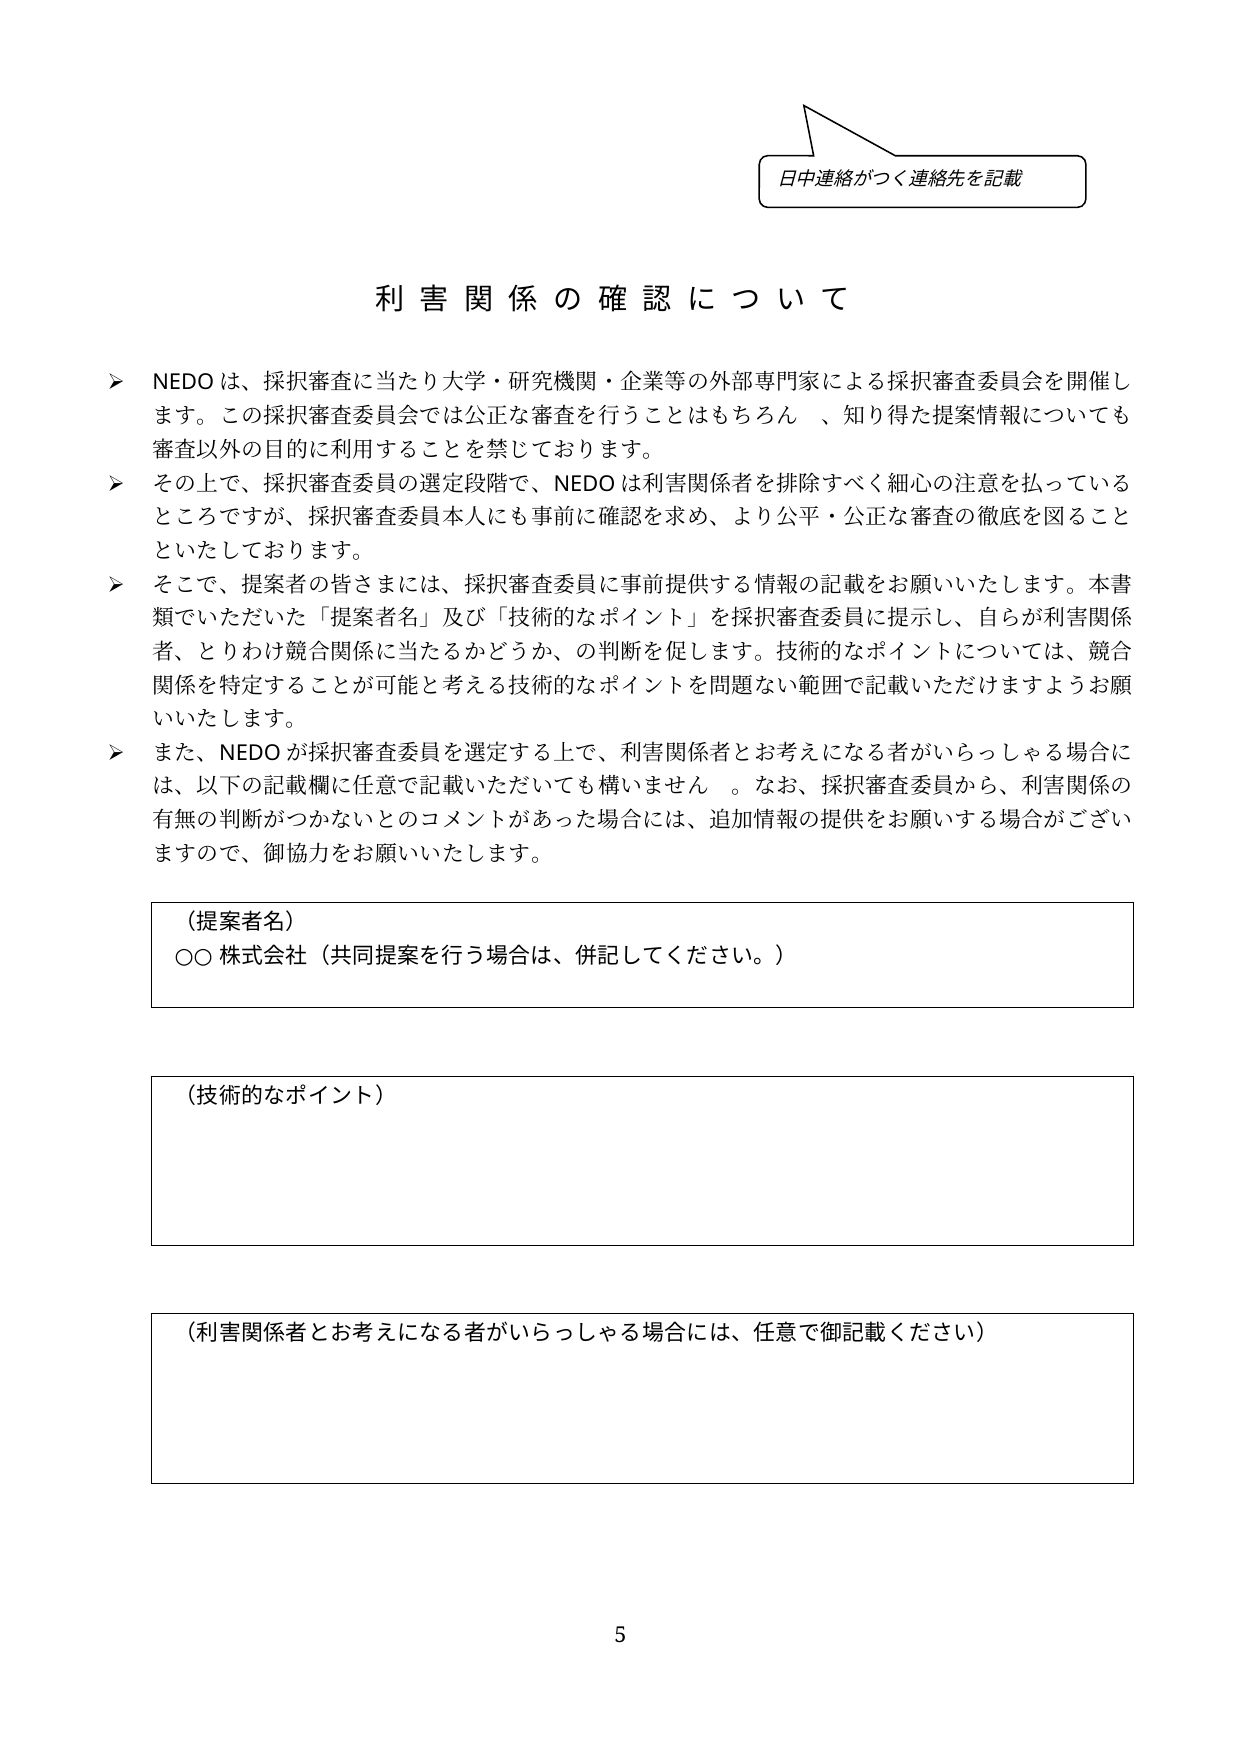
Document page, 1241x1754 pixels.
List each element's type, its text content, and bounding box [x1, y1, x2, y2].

table_header （提案者名） ○○株式会社（共同提案を行う場合は、併記してください。） [152, 903, 1133, 1007]
list また、NEDOが採択審査委員を選定する上で、利害関係者とお考えになる者がいらっしゃる場合には、以下の記載欄に任意で記載いただいても構いません。なお、採択審査委員から、利害関係の有無の判断がつかないとのコメントがあった場合には、追加情報の提供をお願いする場合がございますので、御協力をお願いいたします。 [107, 734, 1133, 869]
list そこで、提案者の皆さまには、採択審査委員に事前提供する情報の記載をお願いいたします。本書類でいただいた「提案者名」及び「技術的なポイント」を採択審査委員に提示し、自らが利害関係者、とりわけ競合関係に当たるかどうか、の判断を促します。技術的なポイントについては、競合関係を特定することが可能と考える技術的なポイントを問題ない範囲で記載いただけますようお願いいたします。 [107, 566, 1133, 734]
table_header （利害関係者とお考えになる者がいらっしゃる場合には、任意で御記載ください） [152, 1314, 1133, 1482]
list その上で、採択審査委員の選定段階で、NEDOは利害関係者を排除すべく細心の注意を払っているところですが、採択審査委員本人にも事前に確認を求め、より公平・公正な審査の徹底を図ることといたしております。 [107, 465, 1133, 566]
list NEDOは、採択審査に当たり大学・研究機関・企業等の外部専門家による採択審査委員会を開催します。この採択審査委員会では公正な審査を行うことはもちろん、知り得た提案情報についても審査以外の目的に利用することを禁じております。 [107, 364, 1133, 465]
text 利害関係の確認について [107, 263, 1133, 330]
table_header （技術的なポイント） [152, 1077, 1133, 1245]
